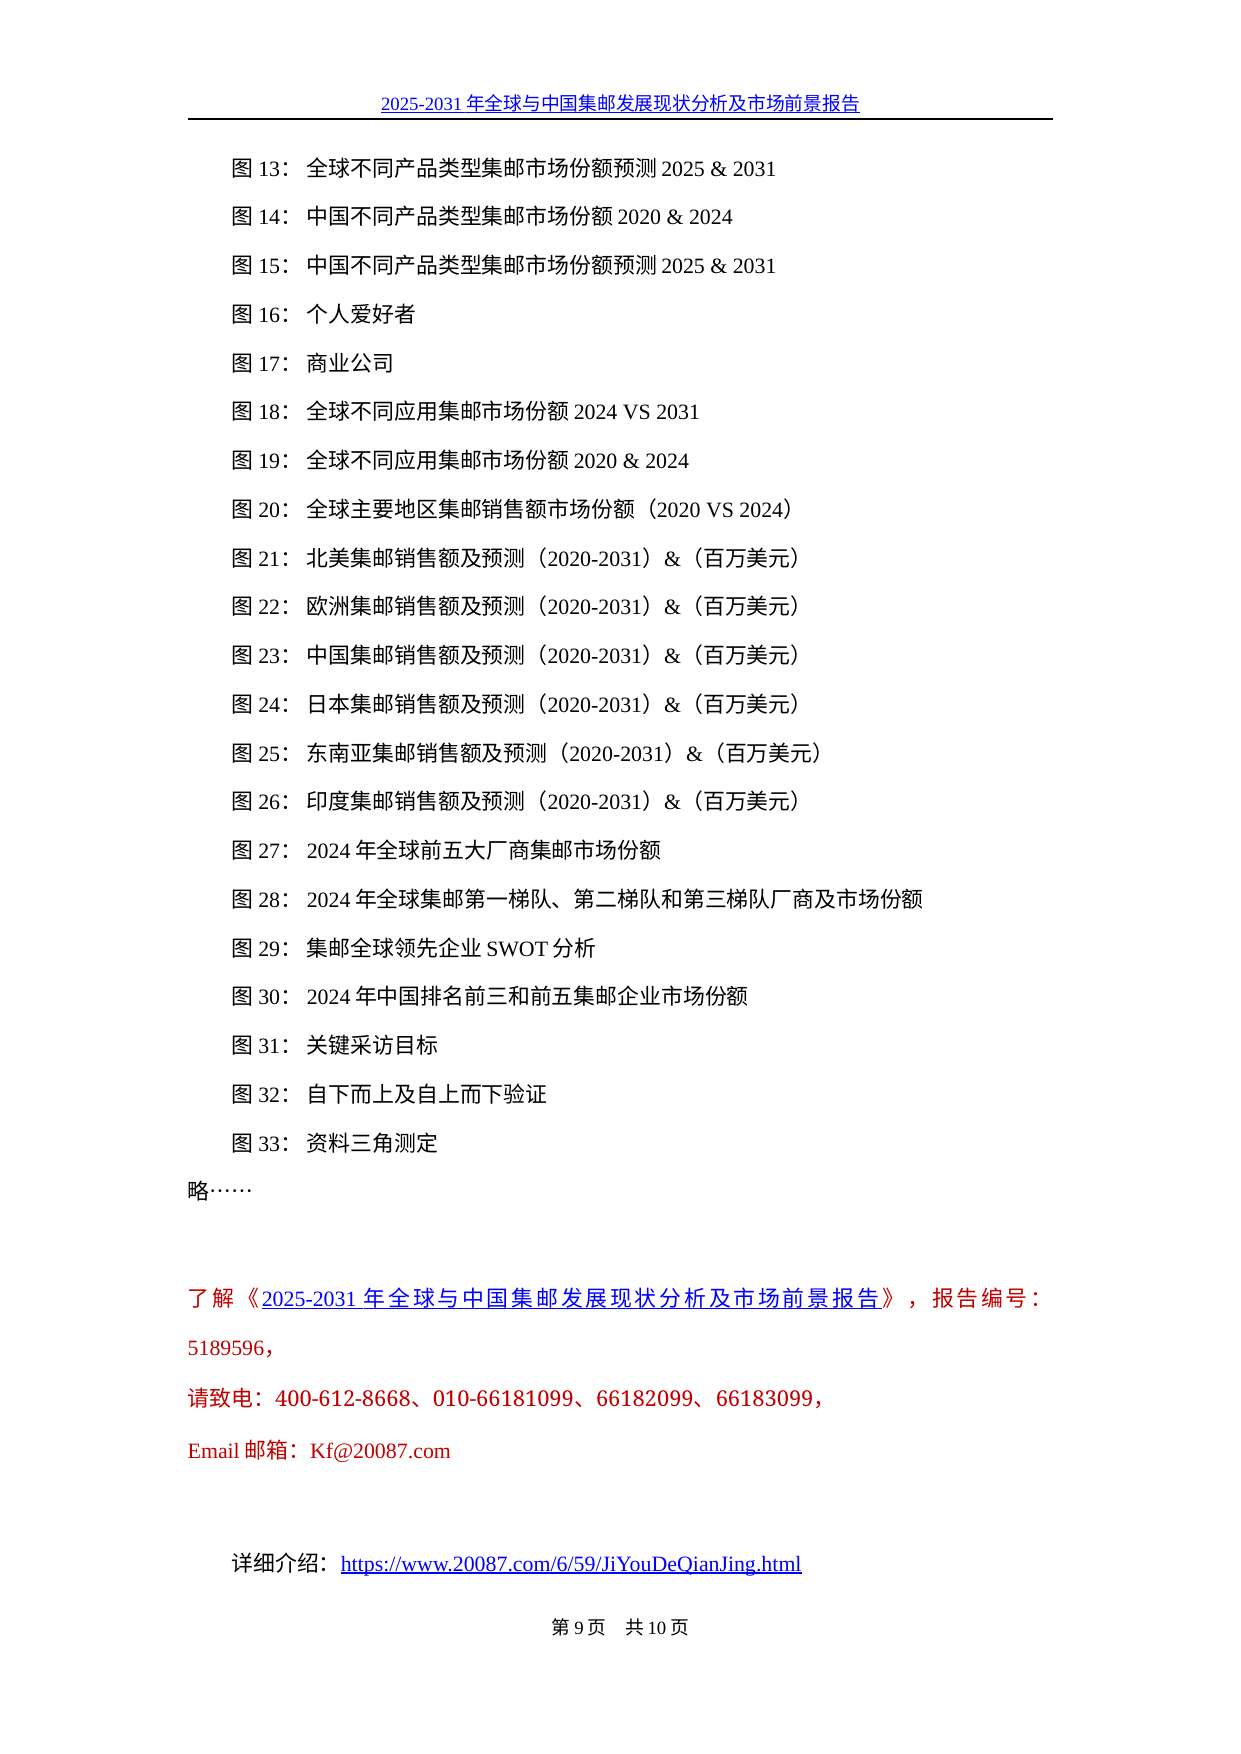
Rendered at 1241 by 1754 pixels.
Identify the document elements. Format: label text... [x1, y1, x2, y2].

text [187, 150, 1053, 1206]
text Email邮箱：Kf@20087.com [187, 1432, 1053, 1465]
text 请致电：400-612-8668、010-66181099、66182099、66183099， [187, 1381, 1053, 1413]
text 了解《2025-2031年全球与中国集邮发展现状分析及市场前景报告》，报告编号：5189596， [187, 1280, 1053, 1362]
text 详细介绍：https://www.20087.com/6/59/JiYouDeQianJing.html [187, 1545, 1053, 1578]
